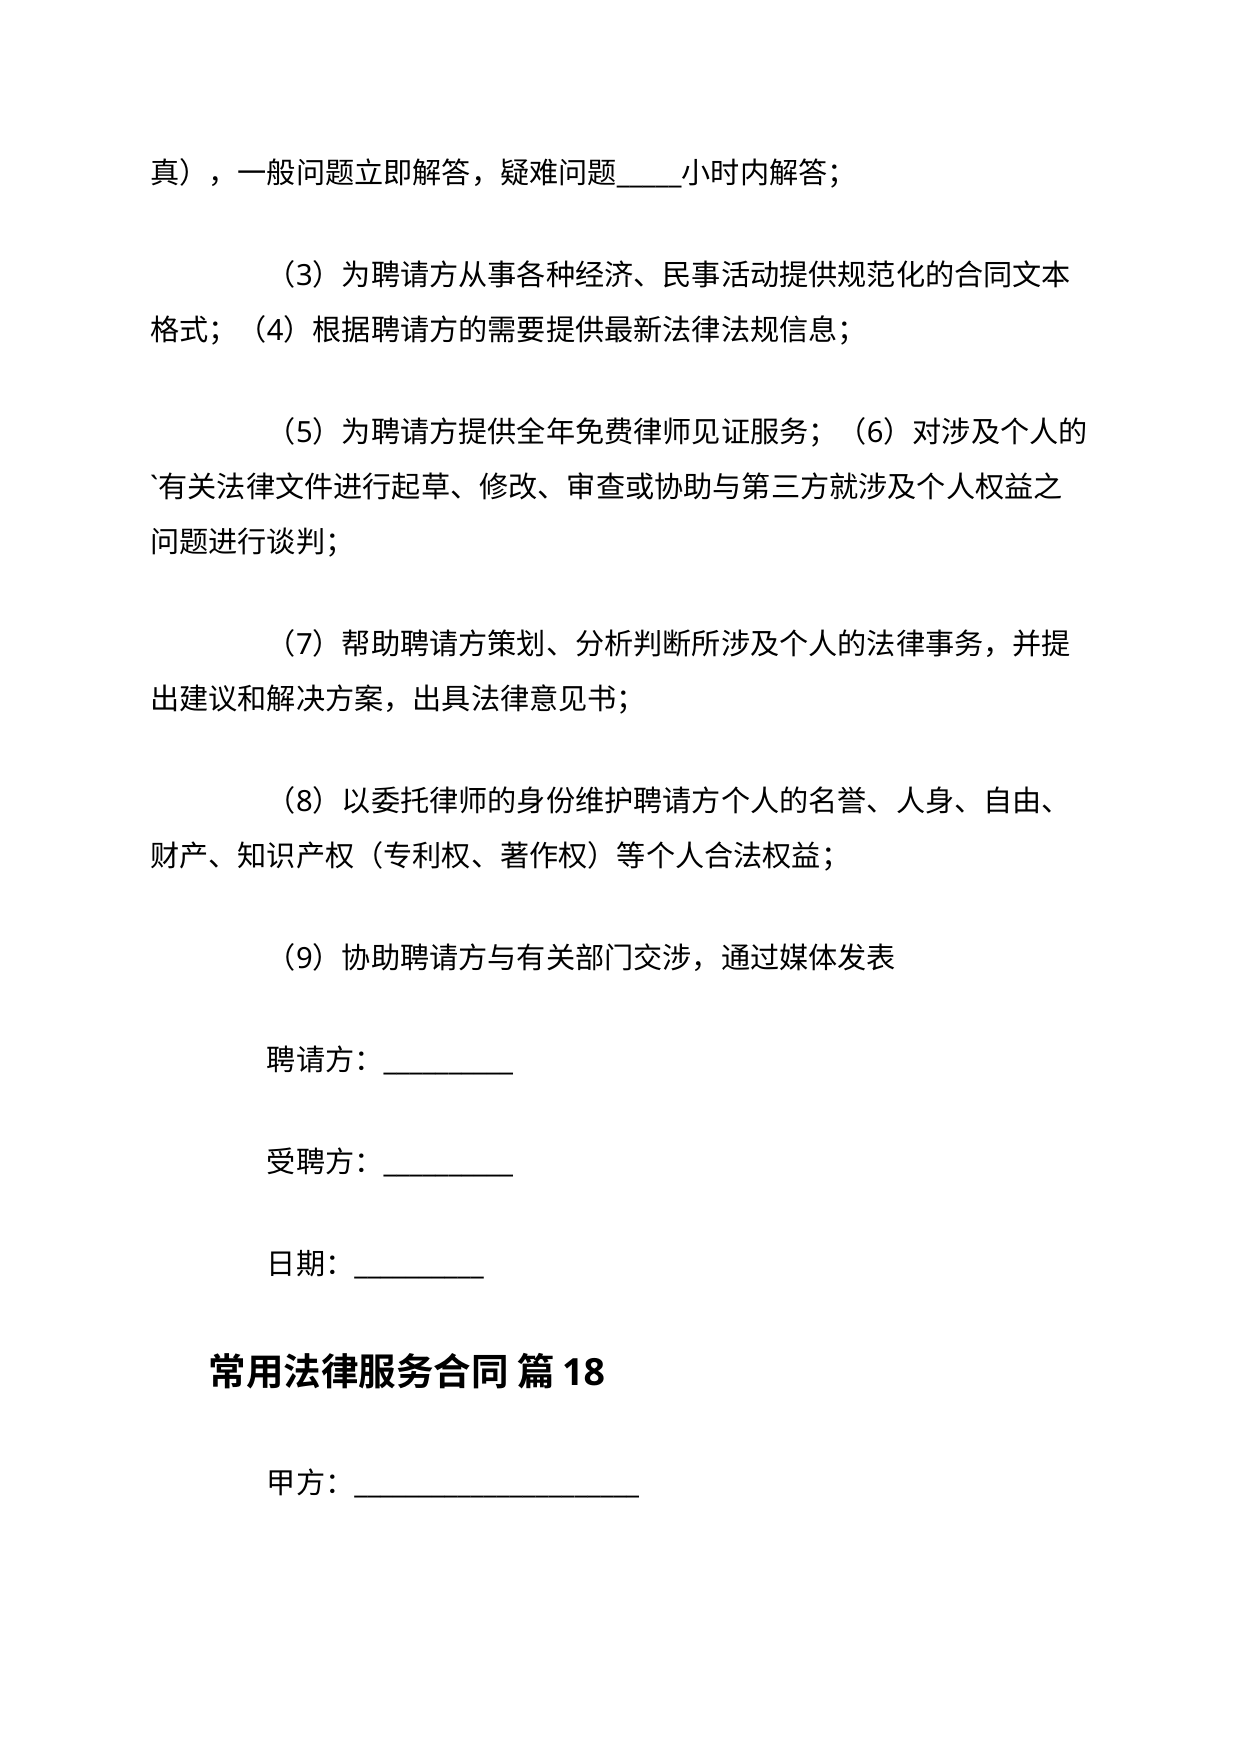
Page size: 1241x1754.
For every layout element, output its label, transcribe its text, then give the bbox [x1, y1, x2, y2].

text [150, 150, 1090, 192]
text 日期：__________ [150, 1240, 1090, 1283]
text （7）帮助聘请方策划、分析判断所涉及个人的法律事务，并提出建议和解决方案，出具法律意见书； [150, 621, 1090, 718]
text （3）为聘请方从事各种经济、民事活动提供规范化的合同文本格式；（4）根据聘请方的需要提供最新法律法规信息； [150, 252, 1090, 349]
text （9）协助聘请方与有关部门交涉，通过媒体发表 [150, 934, 1090, 977]
text 聘请方：__________ [150, 1036, 1090, 1079]
text （8）以委托律师的身份维护聘请方个人的名誉、人身、自由、财产、知识产权（专利权、著作权）等个人合法权益； [150, 777, 1090, 875]
text 常用法律服务合同 篇18 [150, 1342, 1090, 1397]
text 受聘方：__________ [150, 1138, 1090, 1181]
text （5）为聘请方提供全年免费律师见证服务；（6）对涉及个人的`有关法律文件进行起草、修改、审查或协助与第三方就涉及个人权益之问题进行谈判； [150, 409, 1090, 561]
text 甲方：______________________ [150, 1460, 1090, 1502]
